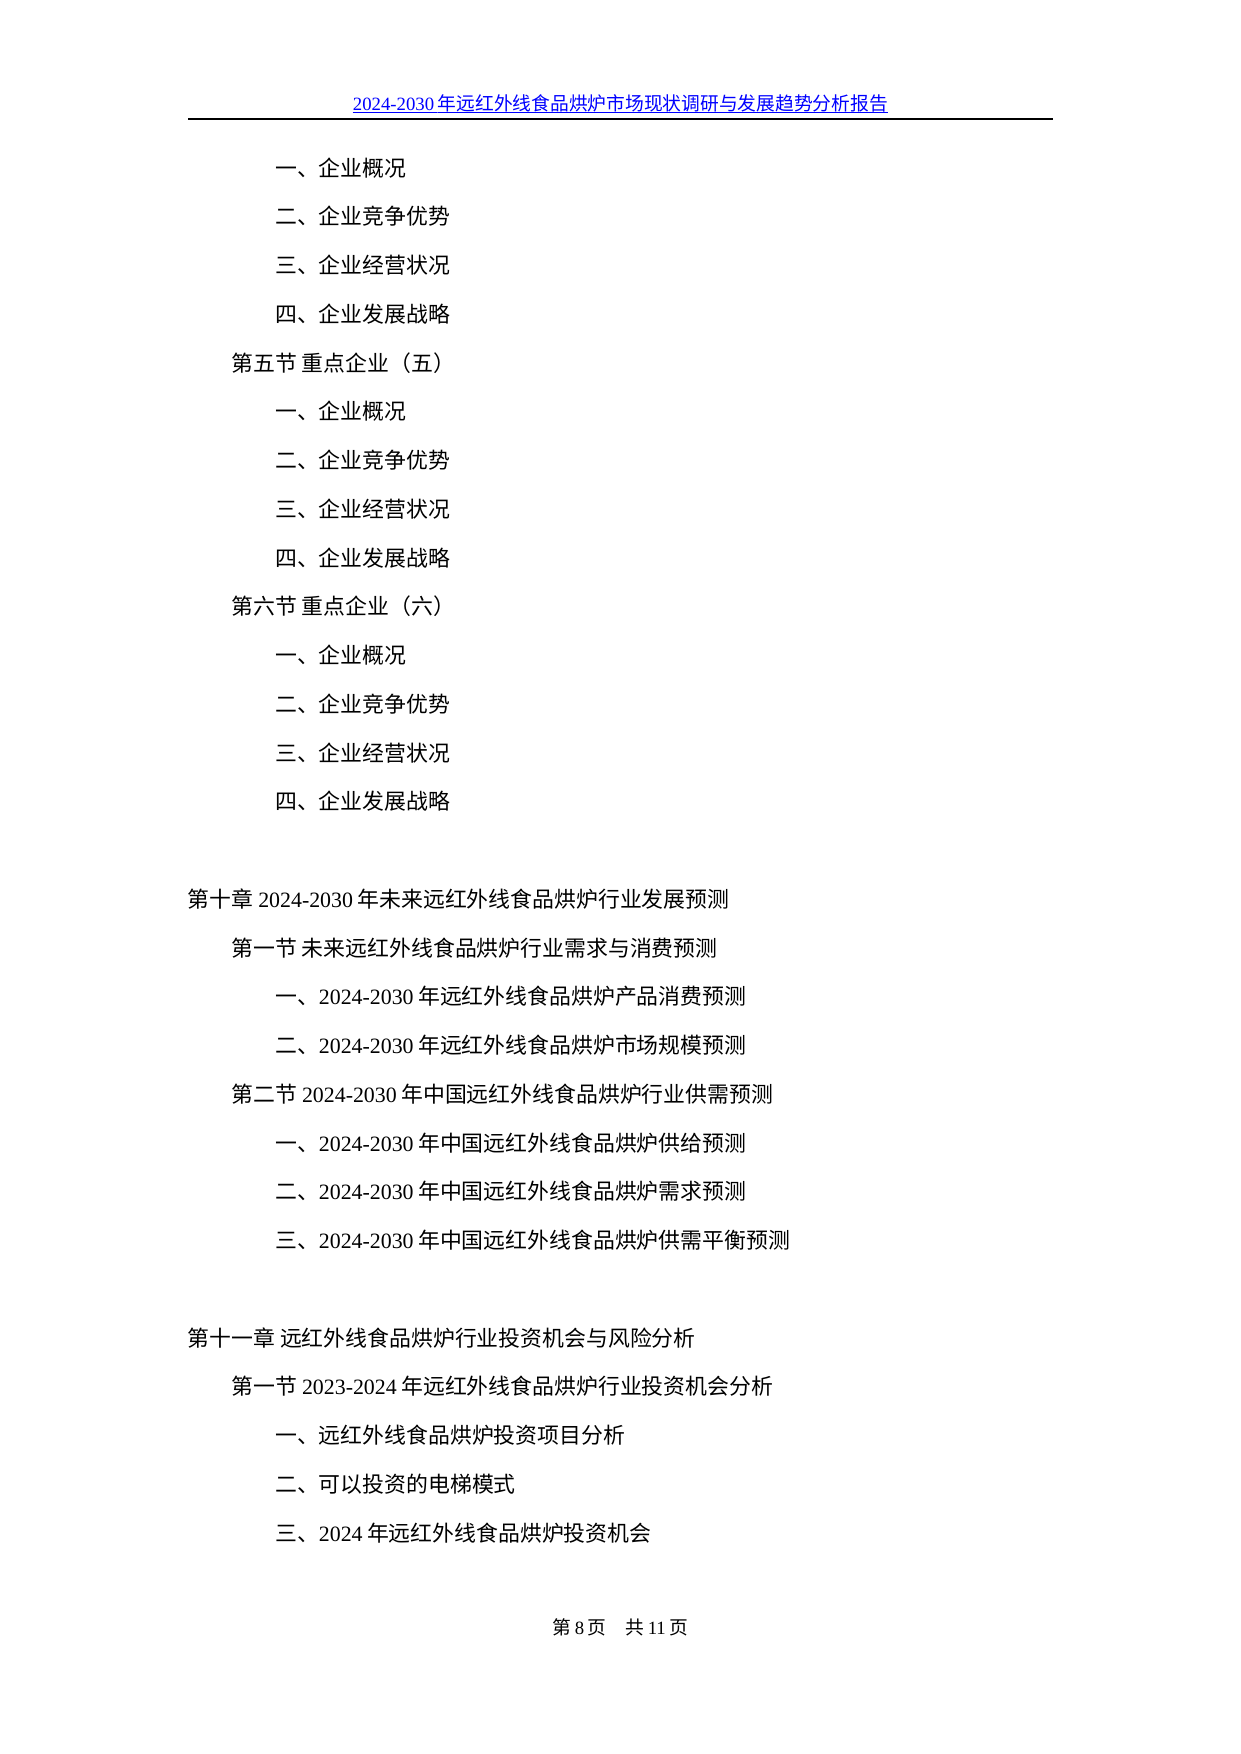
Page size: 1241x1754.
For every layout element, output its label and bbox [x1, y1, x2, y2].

text [187, 150, 1053, 1548]
